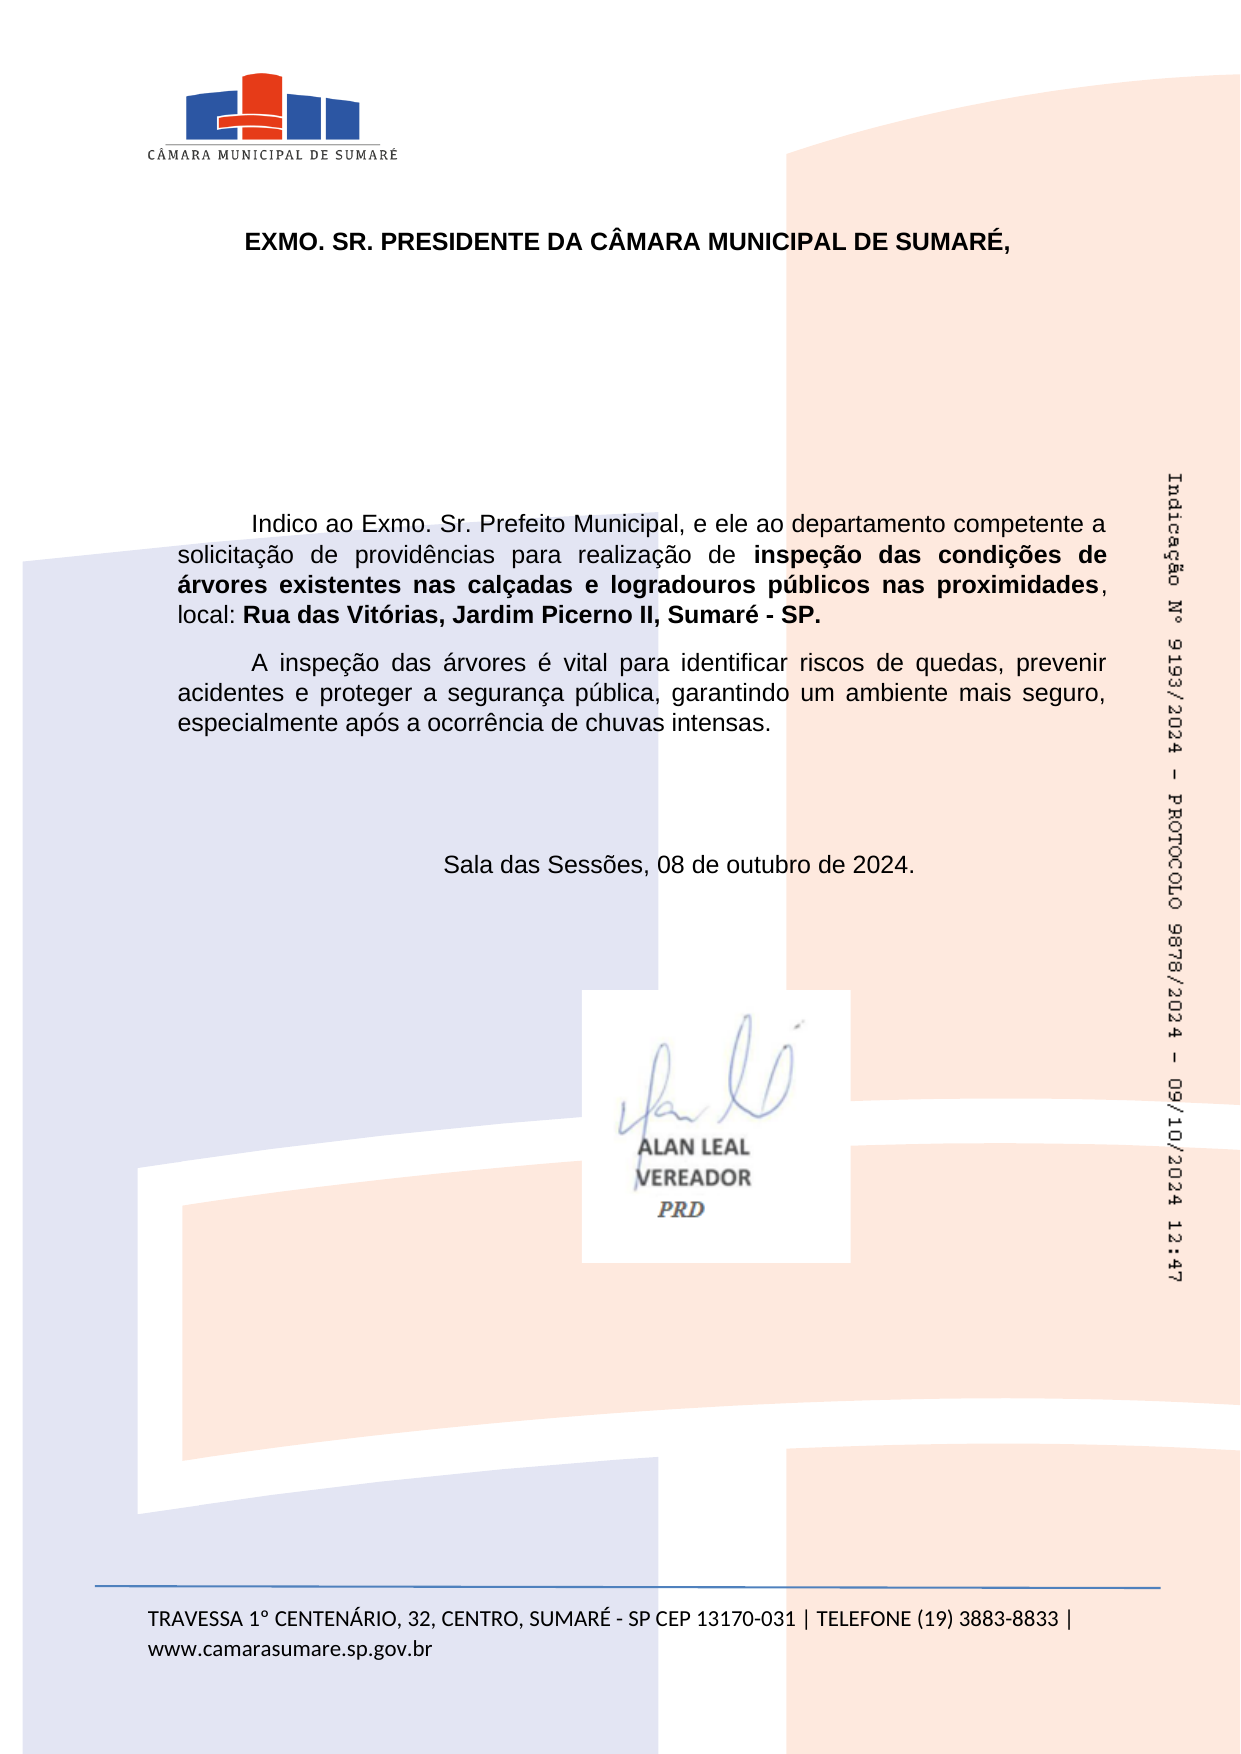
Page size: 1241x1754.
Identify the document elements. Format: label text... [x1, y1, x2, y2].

picture [1142, 468, 1205, 1286]
text A inspeção das árvores é vital para identificar riscos de quedas, prevenir acidentes e proteger a segurança pública, garantindo um ambiente mais seguro, especialmente após a ocorrência de chuvas intensas. [177, 647, 1107, 737]
text Sala das Sessões, 08 de outubro de 2024. [177, 849, 1107, 878]
text Indico ao Exmo. Sr. Prefeito Municipal, e ele ao departamento competente a solicitação de providências para realização de inspeção das condições de árvores existentes nas calçadas e logradouros públicos nas proximidades, local: Rua das Vitórias, Jardim Picerno II, Sumaré - SP. [177, 509, 1107, 629]
picture [147, 73, 398, 162]
picture [581, 990, 851, 1263]
text EXMO. SR. PRESIDENTE DA CÂMARA MUNICIPAL DE SUMARÉ, [148, 227, 1107, 255]
